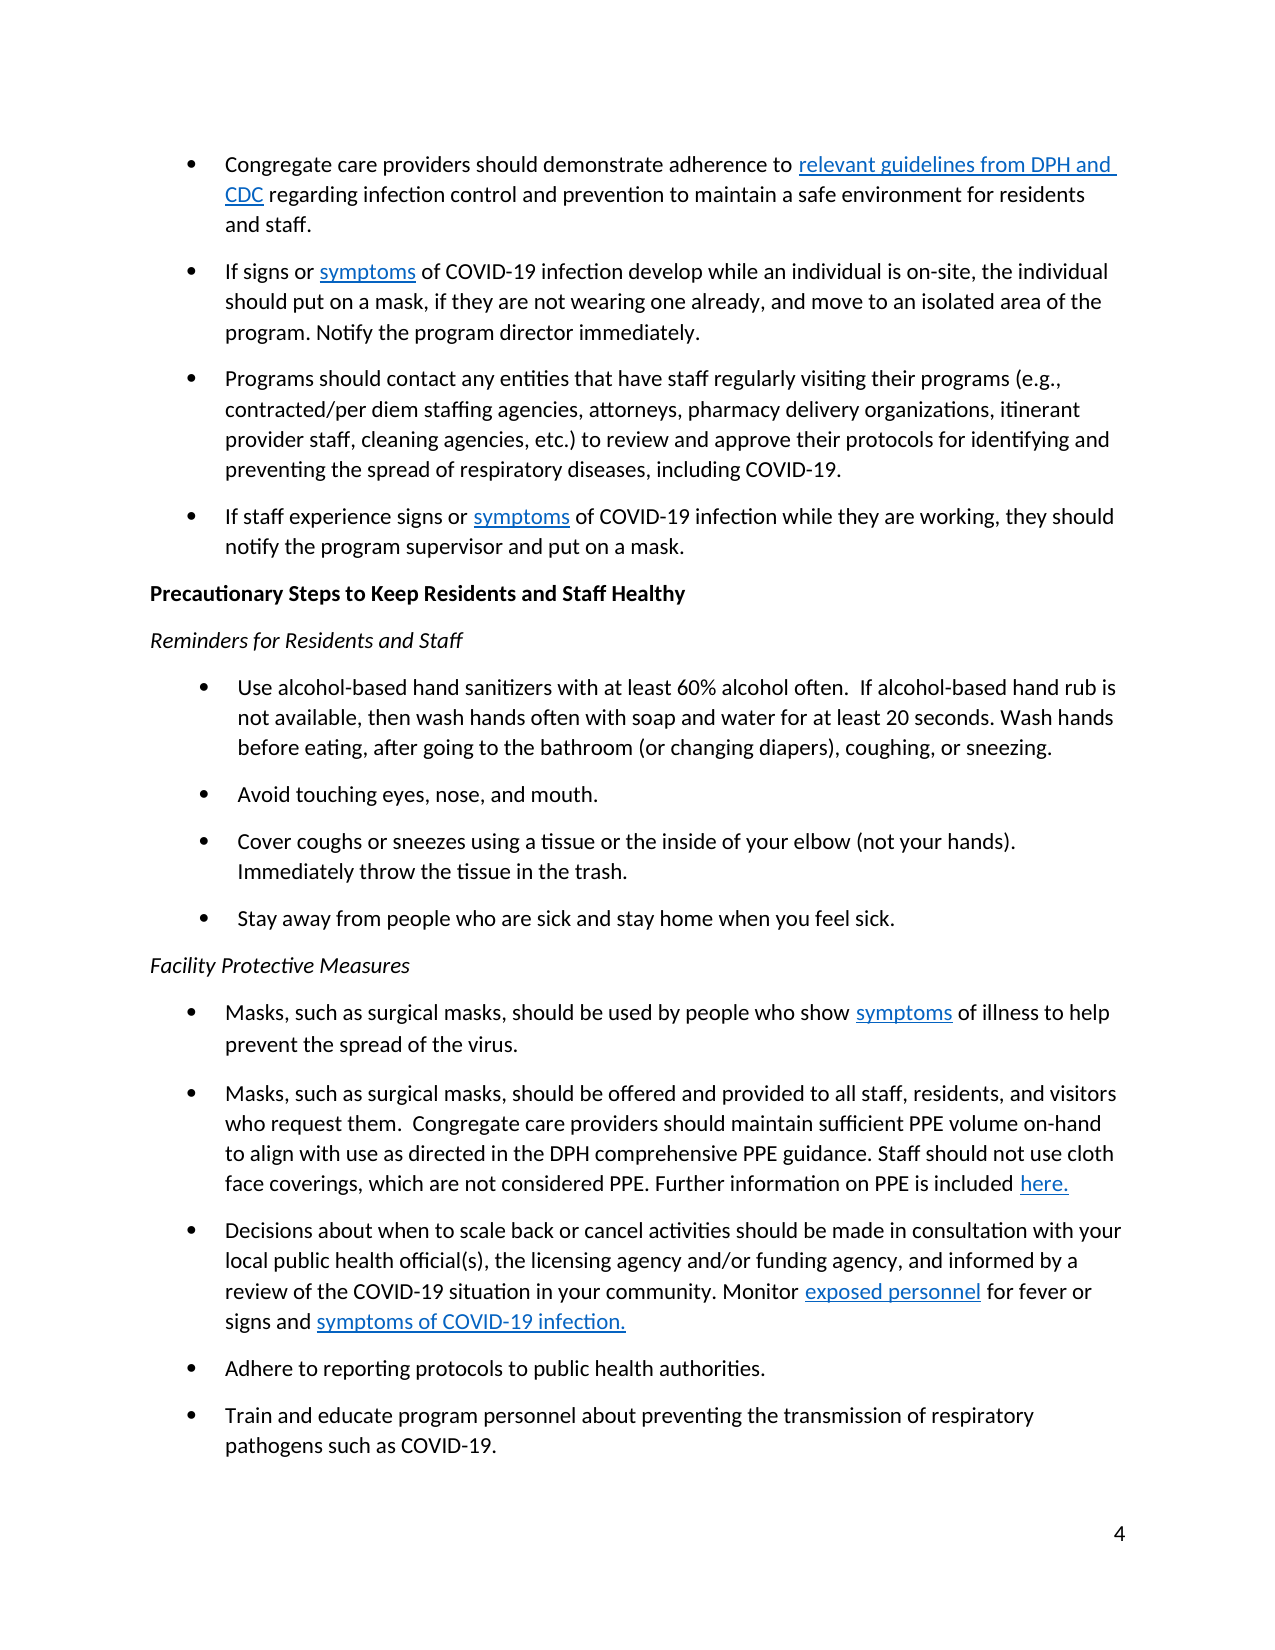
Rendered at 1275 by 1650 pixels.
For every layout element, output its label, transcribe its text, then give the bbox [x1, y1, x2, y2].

list Masks, such as surgical masks, should be offered and provided to all staff, residents, and visitors who request them. Congregate care providers should maintain sufficient PPE volume on-hand to align with use as directed in the DPH comprehensive PPE guidance. Staff should not use cloth face coverings, which are not considered PPE. Further information on PPE is included here. [187, 1079, 1125, 1198]
list Adhere to reporting protocols to public health authorities. [187, 1354, 1125, 1382]
text Precautionary Steps to Keep Residents and Staff Healthy [150, 579, 1125, 607]
list Avoid touching eyes, nose, and mouth. [200, 780, 1125, 808]
list Train and educate program personnel about preventing the transmission of respiratory pathogens such as COVID-19. [187, 1401, 1125, 1459]
list Decisions about when to scale back or cancel activities should be made in consultation with your local public health official(s), the licensing agency and/or funding agency, and informed by a review of the COVID-19 situation in your community. Monitor exposed personnel for fever or signs and symptoms of COVID-19 infection. [187, 1216, 1125, 1335]
list Congregate care providers should demonstrate adherence to relevant guidelines from DPH and CDC regarding infection control and prevention to maintain a safe environment for residents and staff. [187, 150, 1125, 238]
list Masks, such as surgical masks, should be used by people who show symptoms of illness to help prevent the spread of the virus. [187, 998, 1125, 1058]
text Facility Protective Measures [150, 951, 1125, 979]
list Cover coughs or sneezes using a tissue or the inside of your elbow (not your hands). Immediately throw the tissue in the trash. [200, 827, 1125, 885]
list Stay away from people who are sick and stay home when you feel sick. [200, 904, 1125, 932]
list Use alcohol-based hand sanitizers with at least 60% alcohol often. If alcohol-based hand rub is not available, then wash hands often with soap and water for at least 20 seconds. Wash hands before eating, after going to the bathroom (or changing diapers), coughing, or sneezing. [200, 673, 1125, 761]
list Programs should contact any entities that have staff regularly visiting their programs (e.g., contracted/per diem staffing agencies, attorneys, pharmacy delivery organizations, itinerant provider staff, cleaning agencies, etc.) to review and approve their protocols for identifying and preventing the spread of respiratory diseases, including COVID-19. [187, 364, 1125, 483]
list If staff experience signs or symptoms of COVID-19 infection while they are working, they should notify the program supervisor and put on a mask. [187, 502, 1125, 560]
list If signs or symptoms of COVID-19 infection develop while an individual is on-site, the individual should put on a mask, if they are not wearing one already, and move to an isolated area of the program. Notify the program director immediately. [187, 257, 1125, 346]
text Reminders for Residents and Staff [150, 626, 1125, 654]
